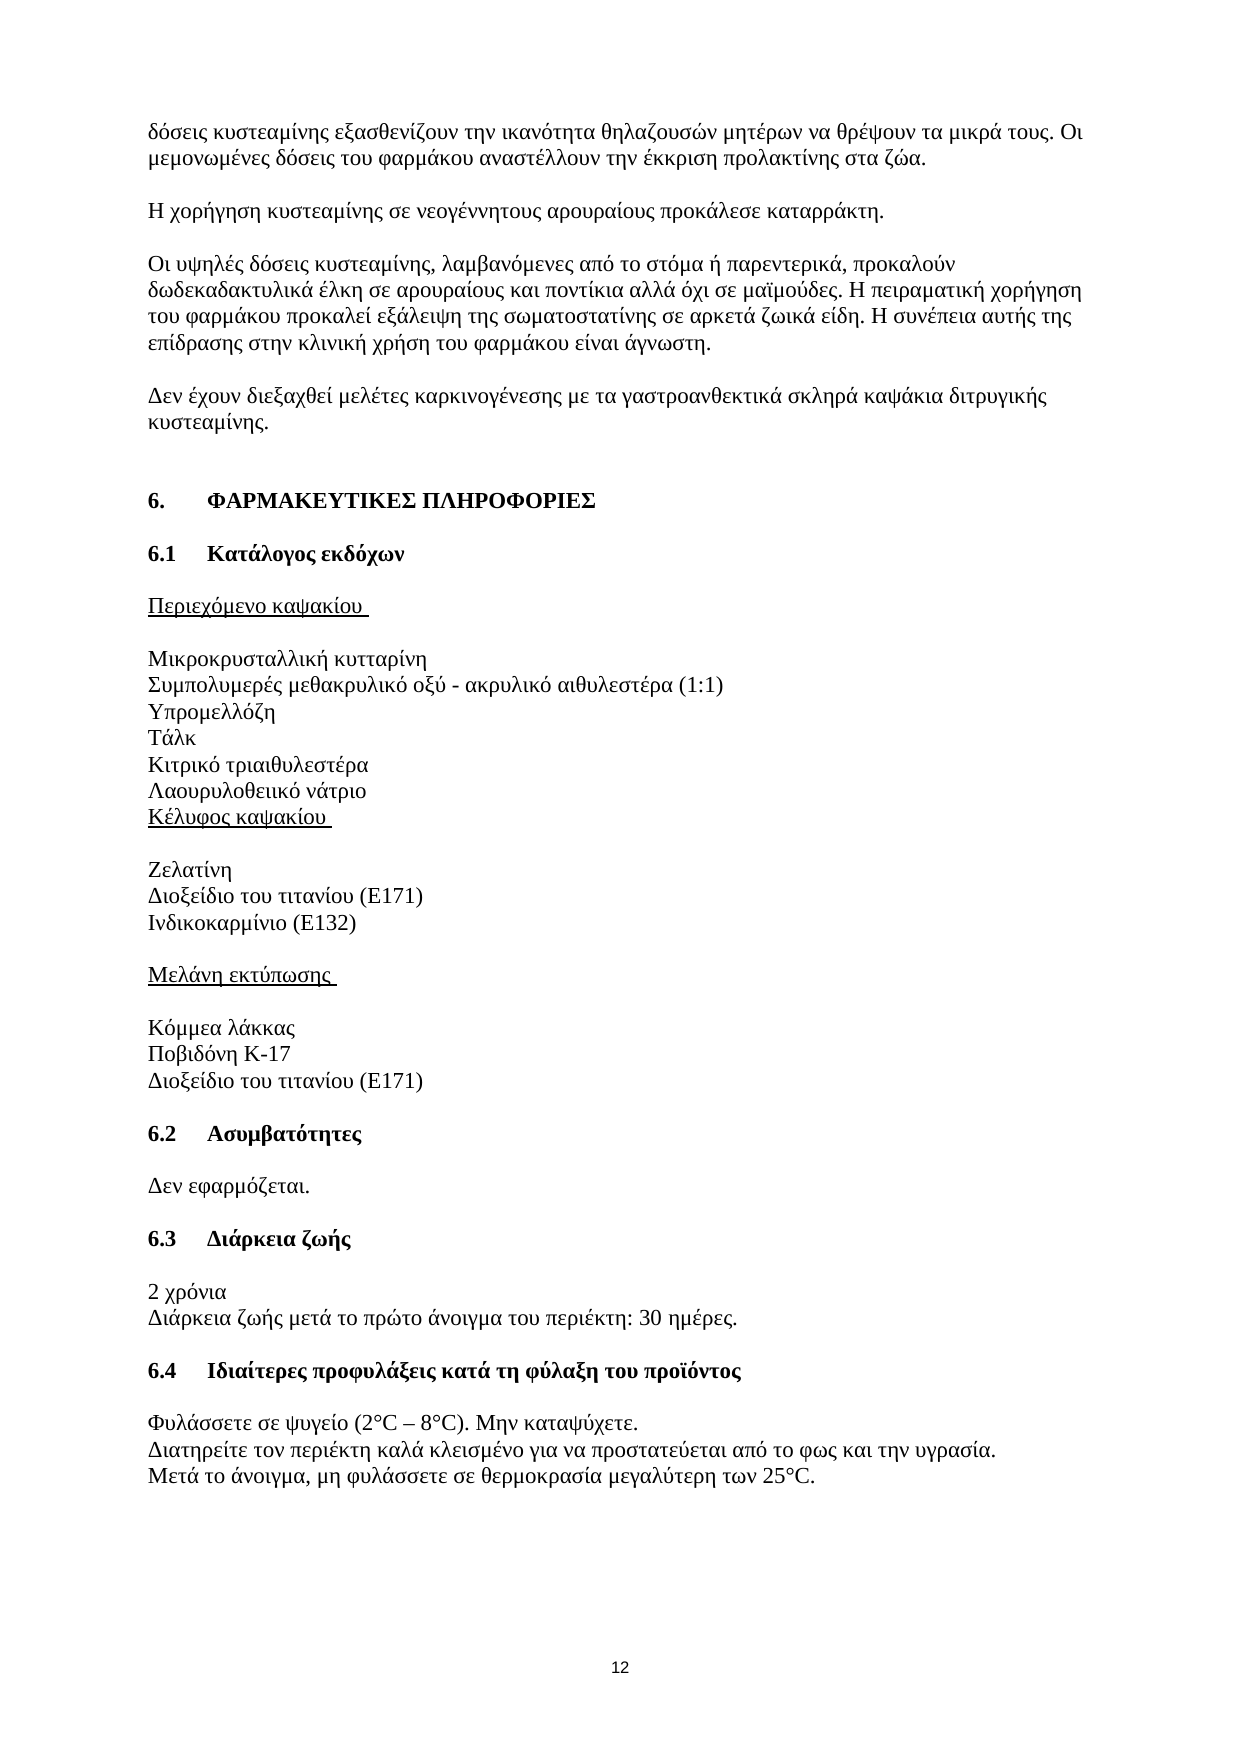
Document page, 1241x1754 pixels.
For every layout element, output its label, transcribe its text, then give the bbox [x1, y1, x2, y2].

text Μικροκρυσταλλική κυτταρίνη [148, 645, 1092, 672]
text 6.2 Ασυμβατότητες [148, 1119, 1092, 1146]
text Κέλυφος καψακίου [148, 803, 1092, 830]
text Ζελατίνη [148, 856, 1092, 882]
text 6.3 Διάρκεια ζωής [148, 1225, 1092, 1251]
text Η χορήγηση κυστεαμίνης σε νεογέννητους αρουραίους προκάλεσε καταρράκτη. [148, 197, 1092, 223]
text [148, 118, 1092, 171]
text Κόμμεα λάκκας [148, 1014, 1092, 1041]
text Περιεχόμενο καψακίου [148, 592, 1092, 619]
text Μετά το άνοιγμα, μη φυλάσσετε σε θερμοκρασία μεγαλύτερη των 25°C. [148, 1462, 1092, 1488]
text Υπρομελλόζη [148, 698, 1092, 724]
text Διάρκεια ζωής μετά το πρώτο άνοιγμα του περιέκτη: 30 ημέρες. [148, 1304, 1092, 1330]
text Διοξείδιο του τιτανίου (E171) [148, 882, 1092, 909]
text Λαουρυλοθειικό νάτριο [148, 777, 1092, 803]
text Μελάνη εκτύπωσης [148, 961, 1092, 988]
text Ποβιδόνη K-17 [148, 1041, 1092, 1067]
text 2 χρόνια [148, 1278, 1092, 1304]
text Τάλκ [148, 724, 1092, 751]
text 6.1 Κατάλογος εκδόχων [148, 540, 1092, 566]
text Συμπολυμερές μεθακρυλικό οξύ - ακρυλικό αιθυλεστέρα (1:1) [148, 672, 1092, 698]
text Διοξείδιο του τιτανίου (E171) [148, 1067, 1092, 1093]
text Οι υψηλές δόσεις κυστεαμίνης, λαμβανόμενες από το στόμα ή παρεντερικά, προκαλούν δωδεκαδακτυλικά έλκη σε αρουραίους και ποντίκια αλλά όχι σε μαϊμούδες. Η πειραματική χορήγηση του φαρμάκου προκαλεί εξάλειψη της σωματοστατίνης σε αρκετά ζωικά είδη. Η συνέπεια αυτής της επίδρασης στην κλινική χρήση του φαρμάκου είναι άγνωστη. [148, 250, 1092, 355]
text Δεν εφαρμόζεται. [148, 1172, 1092, 1199]
text Κιτρικό τριαιθυλεστέρα [148, 751, 1092, 777]
text Φυλάσσετε σε ψυγείο (2°C – 8°C). Μην καταψύχετε. [148, 1409, 1092, 1436]
text 6. ΦΑΡΜΑΚΕΥΤΙΚΕΣ ΠΛΗΡΟΦΟΡΙΕΣ [148, 487, 1092, 513]
text Δεν έχουν διεξαχθεί μελέτες καρκινογένεσης με τα γαστροανθεκτικά σκληρά καψάκια διτρυγικής κυστεαμίνης. [148, 382, 1092, 434]
text Διατηρείτε τον περιέκτη καλά κλεισμένο για να προστατεύεται από το φως και την υγρασία. [148, 1436, 1092, 1462]
text Ινδικοκαρμίνιο (E132) [148, 909, 1092, 935]
text 6.4 Ιδιαίτερες προφυλάξεις κατά τη φύλαξη του προϊόντος [148, 1357, 1092, 1383]
